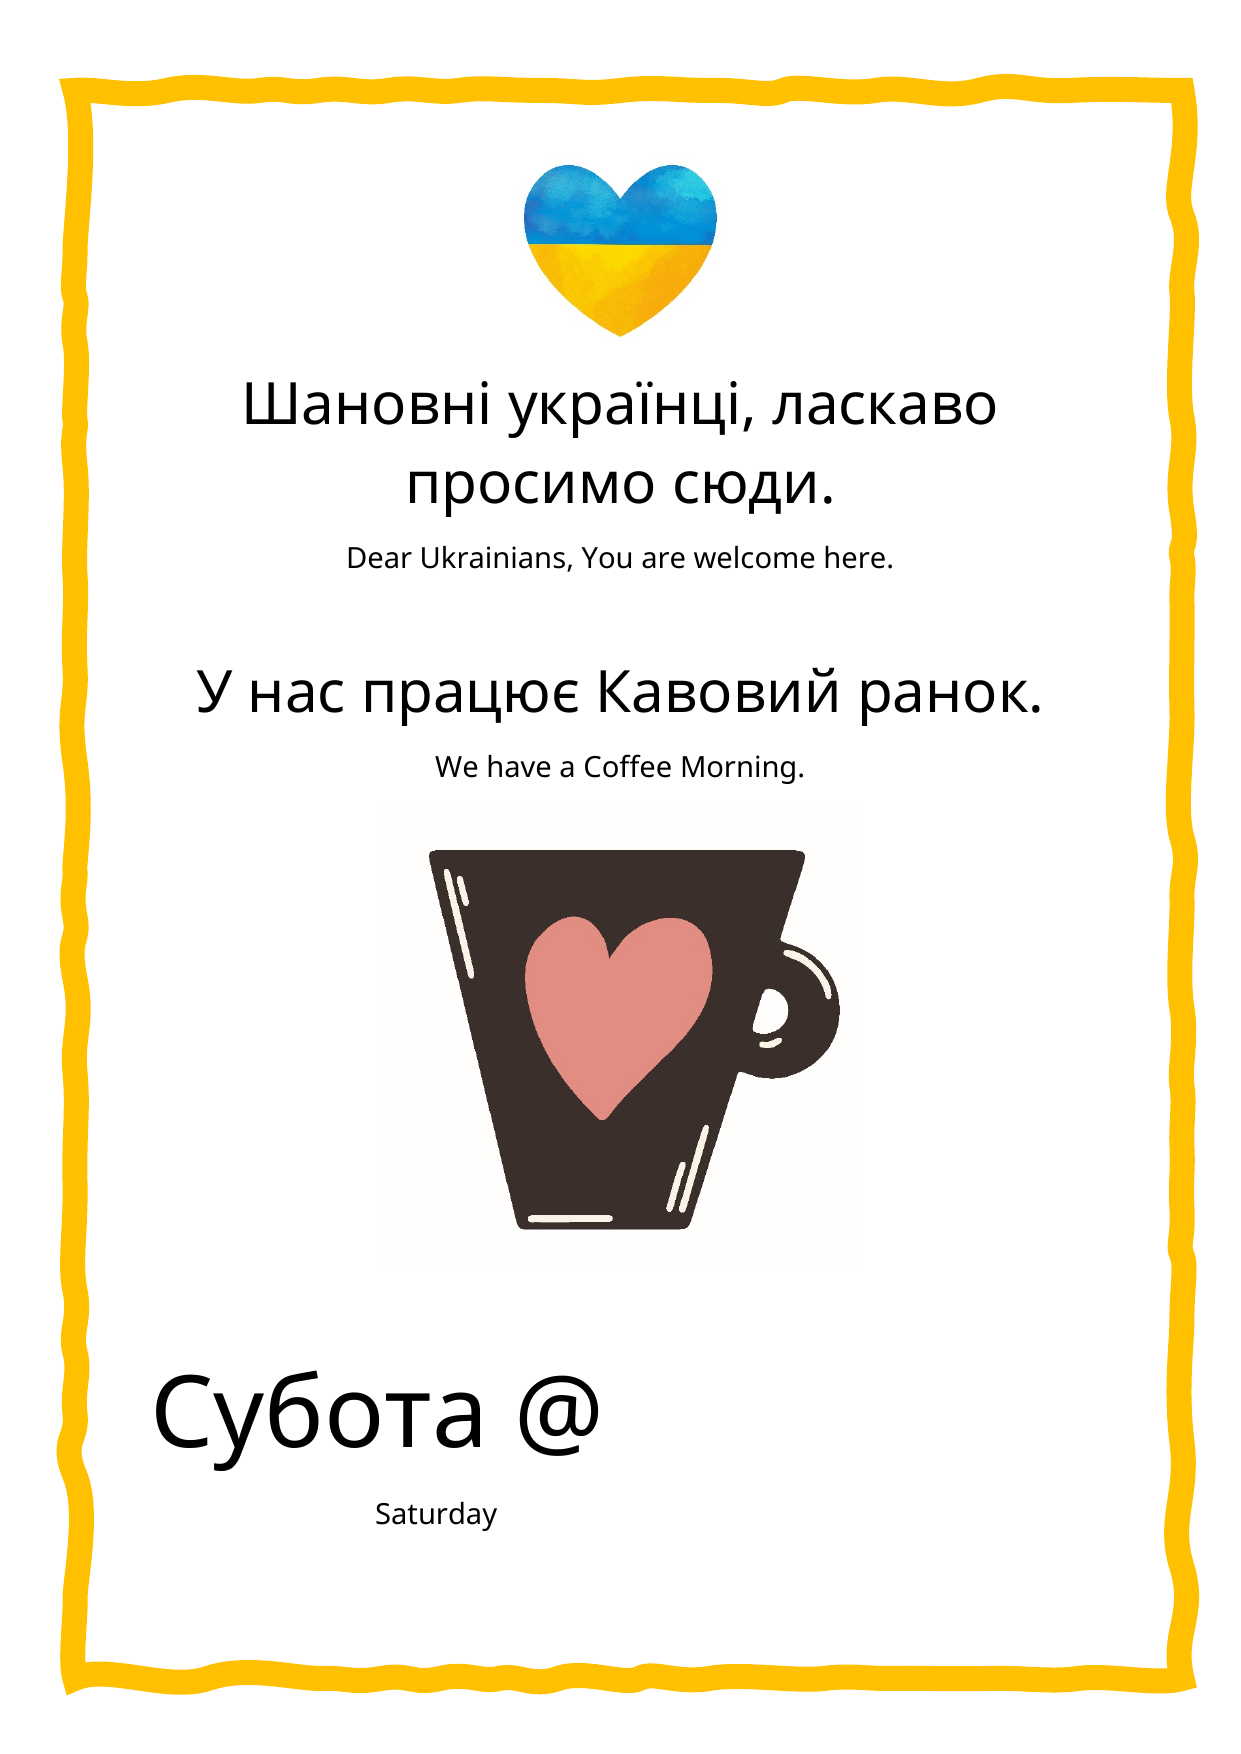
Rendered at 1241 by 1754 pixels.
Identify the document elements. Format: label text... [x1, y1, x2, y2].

text Saturday [300, 1493, 1090, 1533]
picture [513, 150, 727, 346]
text Шановні українці, ласкаво просимо сюди. [150, 362, 1090, 521]
picture [383, 802, 858, 1268]
text Субота @ [150, 1340, 1090, 1477]
text У нас працює Кавовий ранок. [150, 650, 1090, 730]
text We have a Coffee Morning. [150, 746, 1090, 786]
text Dear Ukrainians, You are welcome here. [150, 537, 1090, 577]
